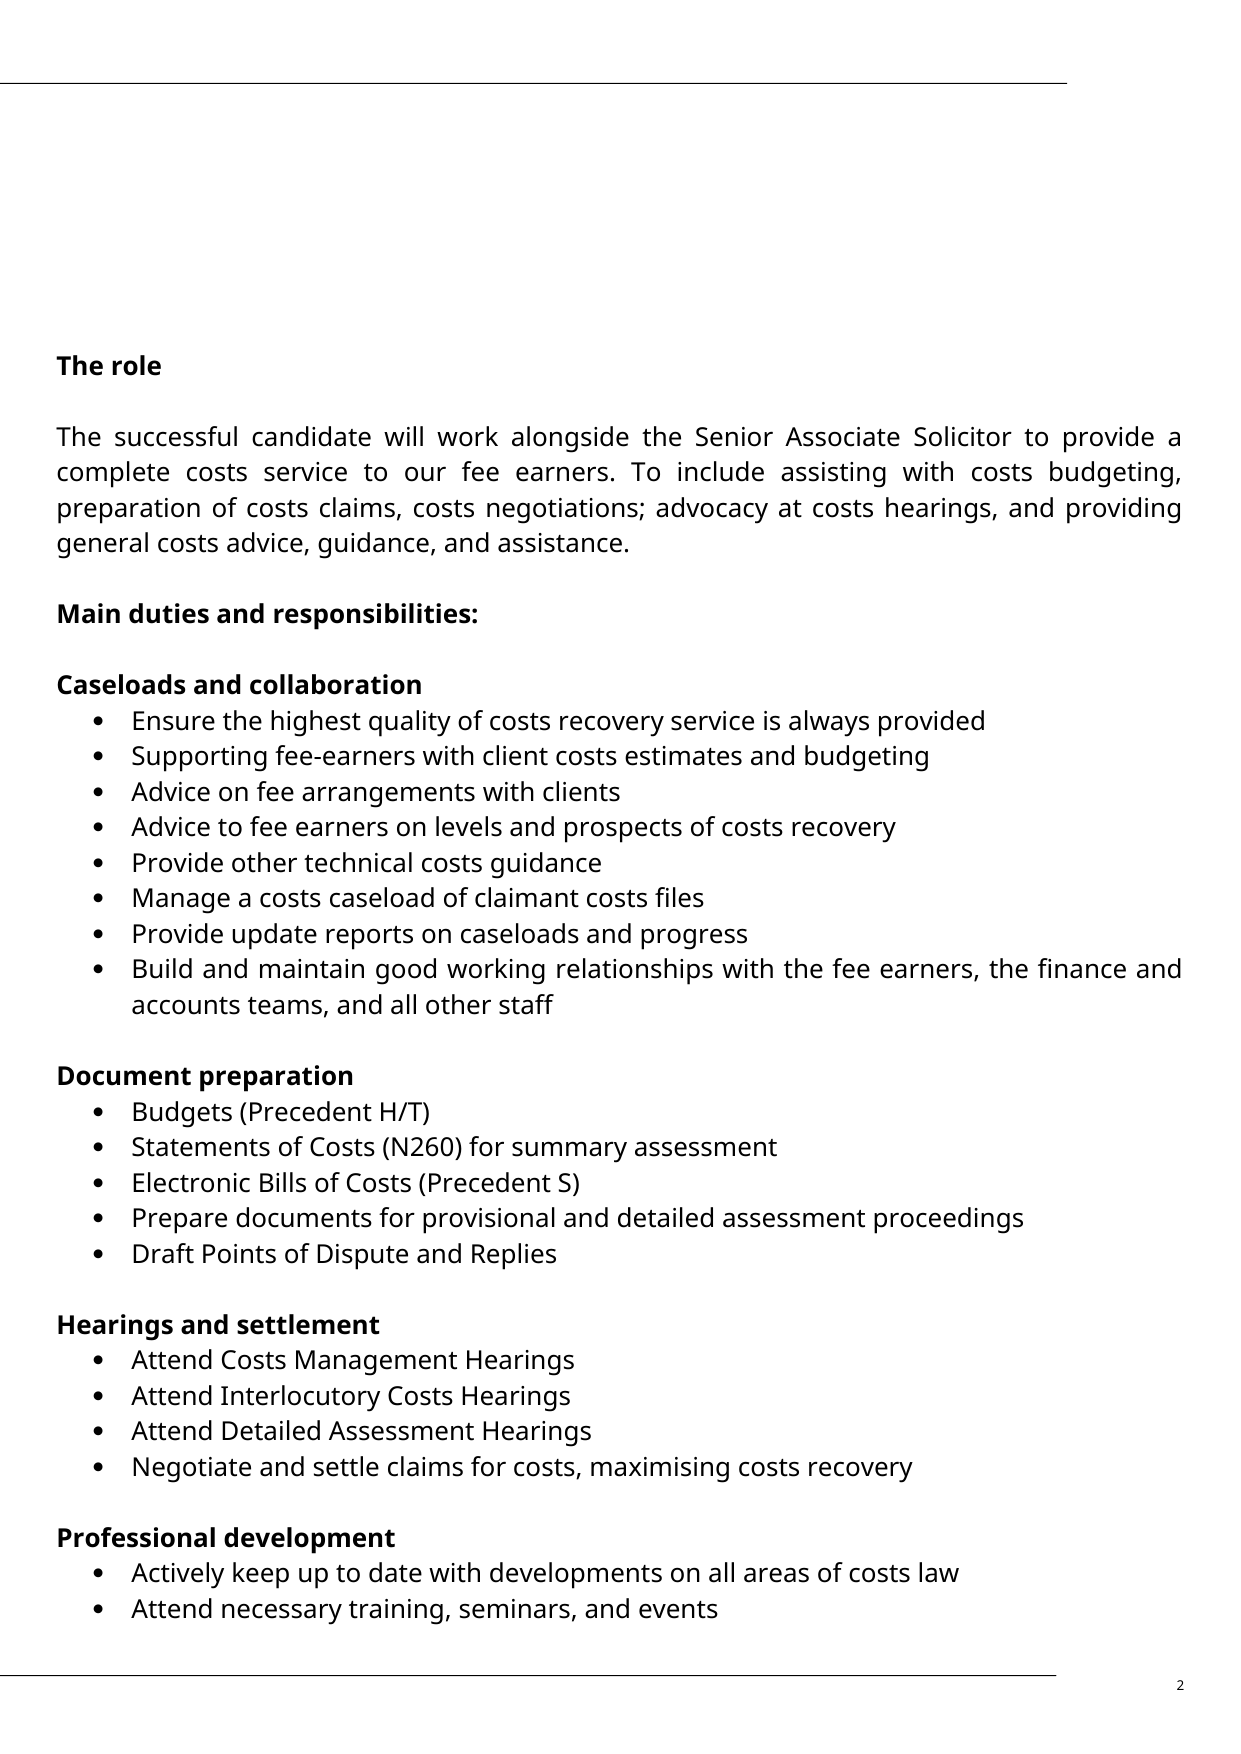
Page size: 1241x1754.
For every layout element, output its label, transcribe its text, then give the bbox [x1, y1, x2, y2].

list Attend Costs Management Hearings [94, 1342, 1184, 1377]
list Ensure the highest quality of costs recovery service is always provided [94, 702, 1184, 738]
text Document preparation [56, 1058, 1184, 1093]
text Hearings and settlement [56, 1306, 1184, 1342]
list Attend necessary training, seminars, and events [94, 1590, 1184, 1626]
list Attend Detailed Assessment Hearings [94, 1413, 1184, 1448]
list Manage a costs caseload of claimant costs files [94, 880, 1184, 916]
list Advice on fee arrangements with clients [94, 773, 1184, 809]
list Supporting fee-earners with client costs estimates and budgeting [94, 738, 1184, 773]
text Professional development [56, 1519, 1184, 1555]
text Main duties and responsibilities: [56, 596, 1184, 631]
list Attend Interlocutory Costs Hearings [94, 1377, 1184, 1413]
list Negotiate and settle claims for costs, maximising costs recovery [94, 1448, 1184, 1484]
text Caseloads and collaboration [56, 667, 1184, 702]
text The role [56, 347, 1184, 383]
list Draft Points of Dispute and Replies [94, 1235, 1184, 1271]
list Build and maintain good working relationships with the fee earners, the finance and accounts teams, and all other staff [94, 951, 1184, 1022]
list Electronic Bills of Costs (Precedent S) [94, 1164, 1184, 1200]
list Budgets (Precedent H/T) [94, 1093, 1184, 1129]
list Advice to fee earners on levels and prospects of costs recovery [94, 809, 1184, 844]
list Provide other technical costs guidance [94, 844, 1184, 880]
list Statements of Costs (N260) for summary assessment [94, 1129, 1184, 1164]
list Actively keep up to date with developments on all areas of costs law [94, 1555, 1184, 1590]
list Provide update reports on caseloads and progress [94, 916, 1184, 951]
text The successful candidate will work alongside the Senior Associate Solicitor to provide a complete costs service to our fee earners. To include assisting with costs budgeting, preparation of costs claims, costs negotiations; advocacy at costs hearings, and providing general costs advice, guidance, and assistance. [56, 418, 1184, 560]
list Prepare documents for provisional and detailed assessment proceedings [94, 1200, 1184, 1235]
